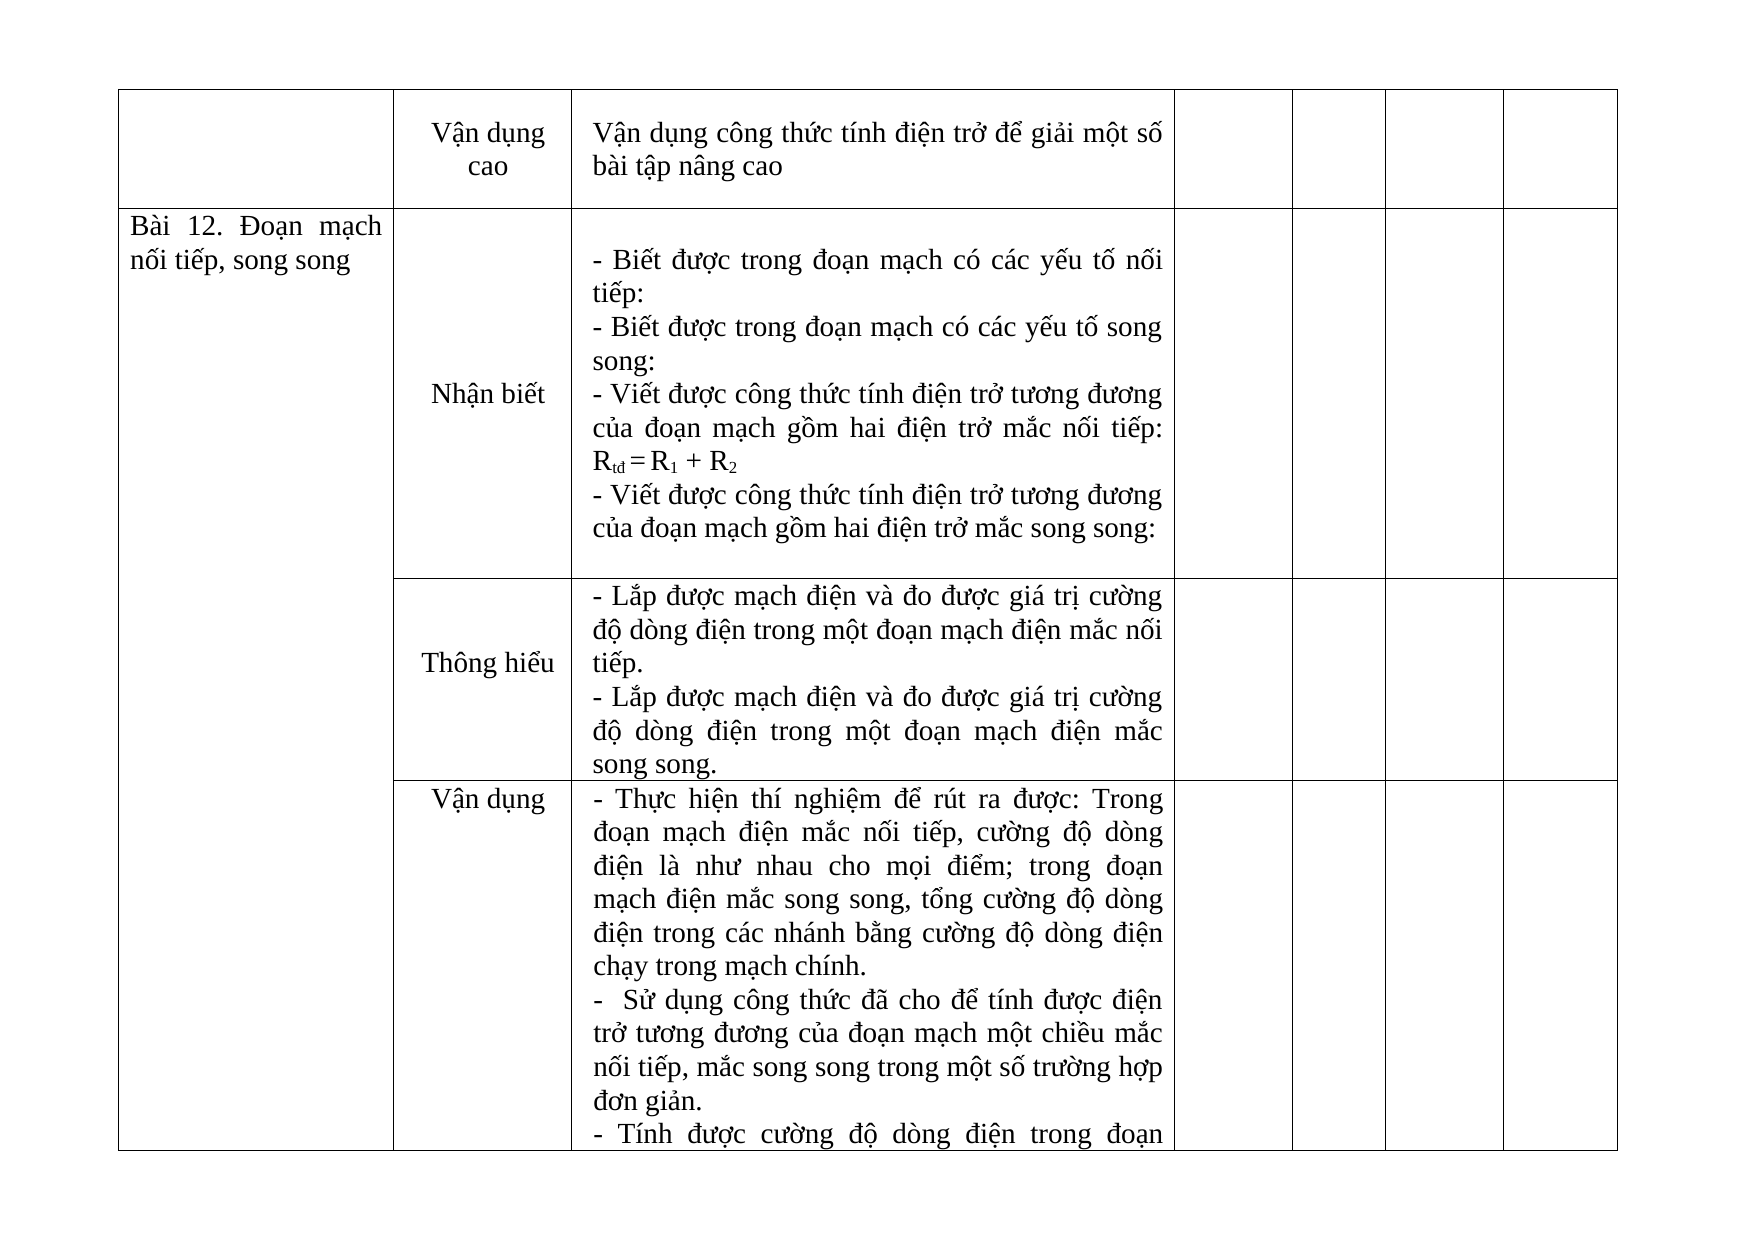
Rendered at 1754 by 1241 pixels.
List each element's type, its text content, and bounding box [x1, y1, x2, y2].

table_cell Bài 12. Đoạn mạch nối tiếp, song song [119, 209, 393, 1150]
table_cell - Lắp được mạch điện và đo được giá trị cường độ dòng điện trong một đoạn mạch điện mắc nối tiếp. - Lắp được mạch điện và đo được giá trị cường độ dòng điện trong một đoạn mạch điện mắc song song. [572, 579, 1174, 780]
table_cell [1504, 781, 1617, 1150]
table_cell [1175, 209, 1292, 577]
table_cell [1386, 90, 1503, 207]
table_cell [1293, 579, 1385, 780]
table_cell Nhận biết [394, 209, 571, 577]
table_cell [1175, 579, 1292, 780]
table_cell Vận dụng công thức tính điện trở để giải một số bài tập nâng cao [572, 90, 1174, 207]
table_cell - Biết được trong đoạn mạch có các yếu tố nối tiếp: - Biết được trong đoạn mạch có các yếu tố song song: - Viết được công thức tính điện trở tương đương của đoạn mạch gồm hai điện trở mắc nối tiếp: Rtđ = R1 + R2 - Viết được công thức tính điện trở tương đương của đoạn mạch gồm hai điện trở mắc song song: [572, 209, 1174, 577]
table_cell [1293, 781, 1385, 1150]
table_cell [1386, 579, 1503, 780]
table_cell Thông hiểu [394, 579, 571, 780]
table_cell [1386, 781, 1503, 1150]
table_cell [1293, 90, 1385, 207]
table_cell [1293, 209, 1385, 577]
table_cell [1175, 781, 1292, 1150]
table_cell Vận dụng cao [394, 90, 571, 207]
table_cell [1386, 209, 1503, 577]
table_cell [1504, 579, 1617, 780]
table_cell Vận dụng [394, 781, 571, 1150]
table_cell [1175, 90, 1292, 207]
table_cell [1504, 90, 1617, 207]
table_cell [1504, 209, 1617, 577]
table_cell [572, 781, 1174, 1150]
